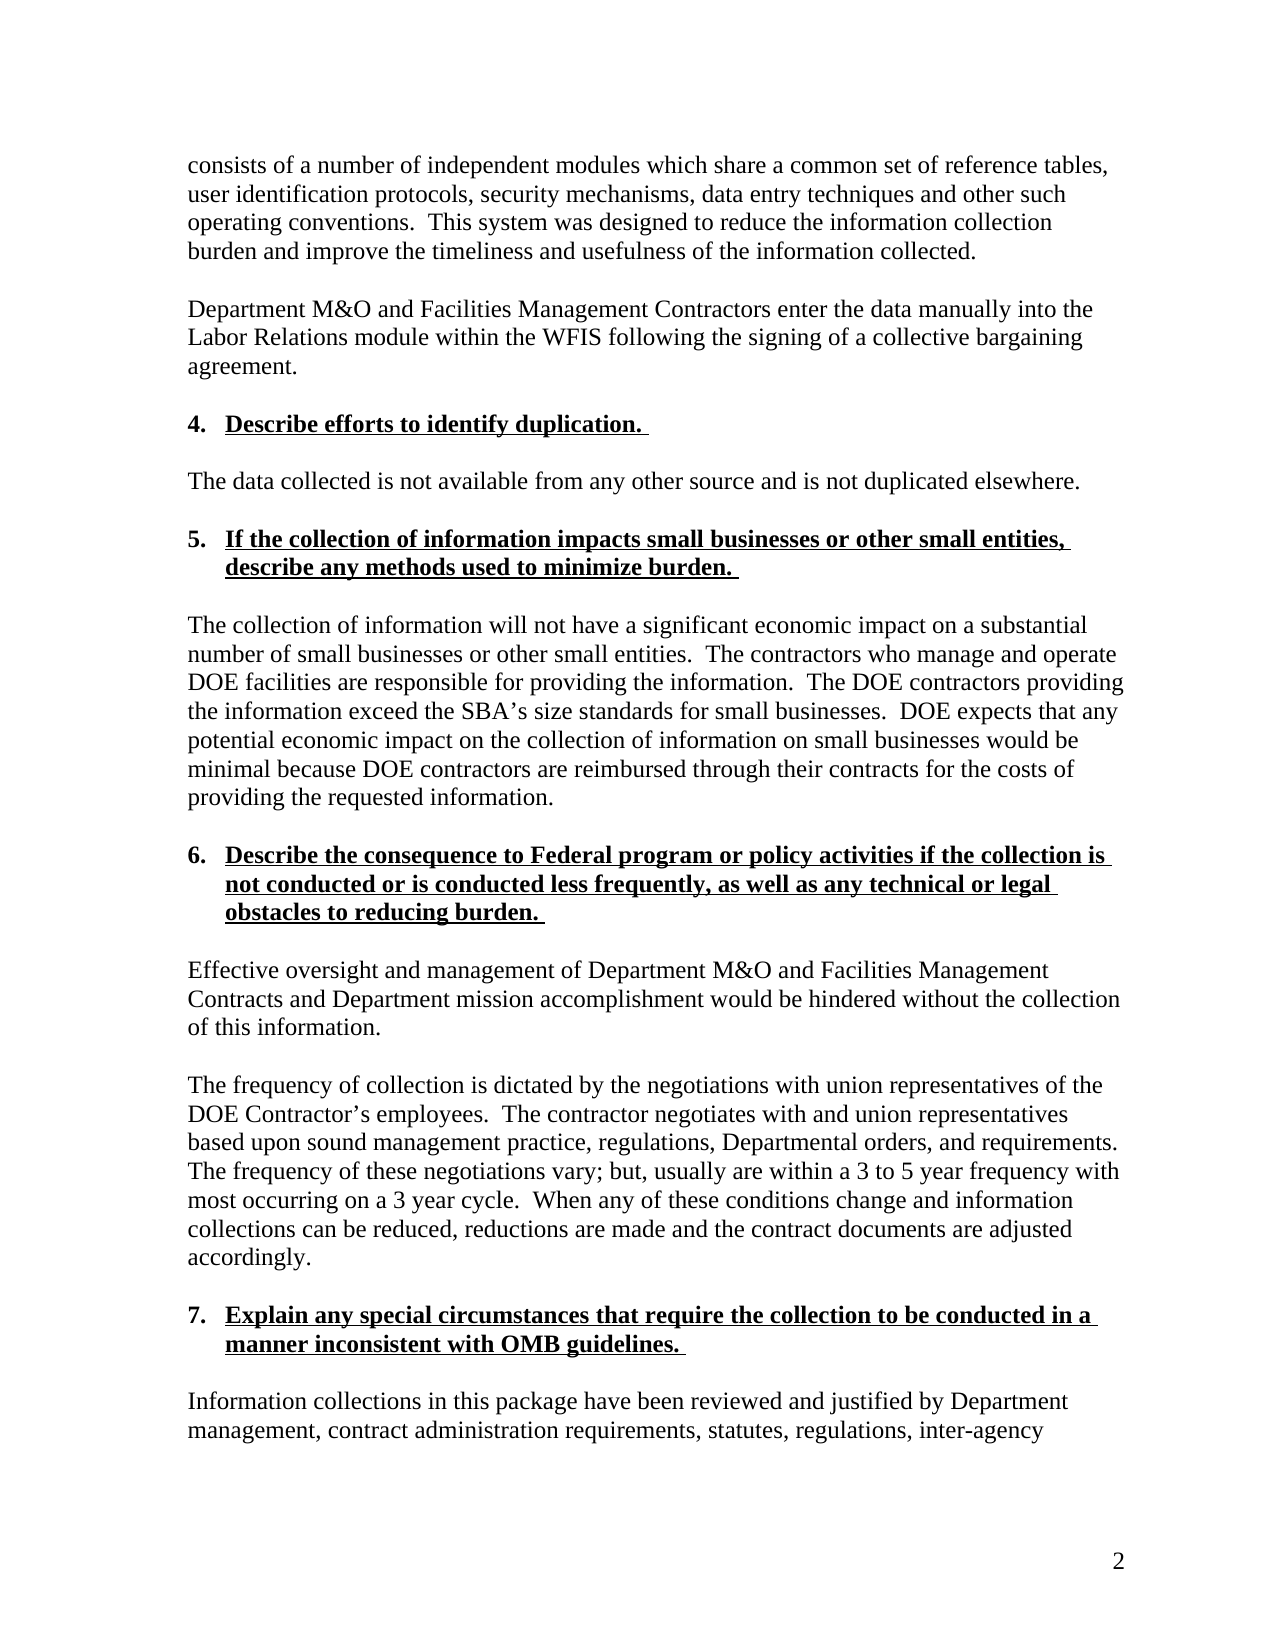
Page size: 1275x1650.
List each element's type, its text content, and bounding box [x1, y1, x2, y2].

text The collection of information will not have a significant economic impact on a substantial number of small businesses or other small entities. The contractors who manage and operate DOE facilities are responsible for providing the information. The DOE contractors providing the information exceed the SBA’s size standards for small businesses. DOE expects that any potential economic impact on the collection of information on small businesses would be minimal because DOE contractors are reimbursed through their contracts for the costs of providing the requested information. [187, 610, 1125, 811]
text Department M&O and Facilities Management Contractors enter the data manually into the Labor Relations module within the WFIS following the signing of a collective bargaining agreement. [187, 294, 1125, 380]
text The data collected is not available from any other source and is not duplicated elsewhere. [187, 466, 1125, 495]
list Describe efforts to identify duplication. [187, 409, 1125, 437]
list Explain any special circumstances that require the collection to be conducted in a manner inconsistent with OMB guidelines. [187, 1300, 1125, 1357]
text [187, 150, 1125, 265]
list If the collection of information impacts small businesses or other small entities, describe any methods used to minimize burden. [187, 524, 1125, 581]
list Describe the consequence to Federal program or policy activities if the collection is not conducted or is conducted less frequently, as well as any technical or legal obstacles to reducing burden. [187, 840, 1125, 926]
text The frequency of collection is dictated by the negotiations with union representatives of the DOE Contractor’s employees. The contractor negotiates with and union representatives based upon sound management practice, regulations, Departmental orders, and requirements. The frequency of these negotiations vary; but, usually are within a 3 to 5 year frequency with most occurring on a 3 year cycle. When any of these conditions change and information collections can be reduced, reductions are made and the contract documents are adjusted accordingly. [187, 1070, 1125, 1271]
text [187, 1386, 1125, 1444]
text Effective oversight and management of Department M&O and Facilities Management Contracts and Department mission accomplishment would be hindered without the collection of this information. [187, 955, 1125, 1041]
